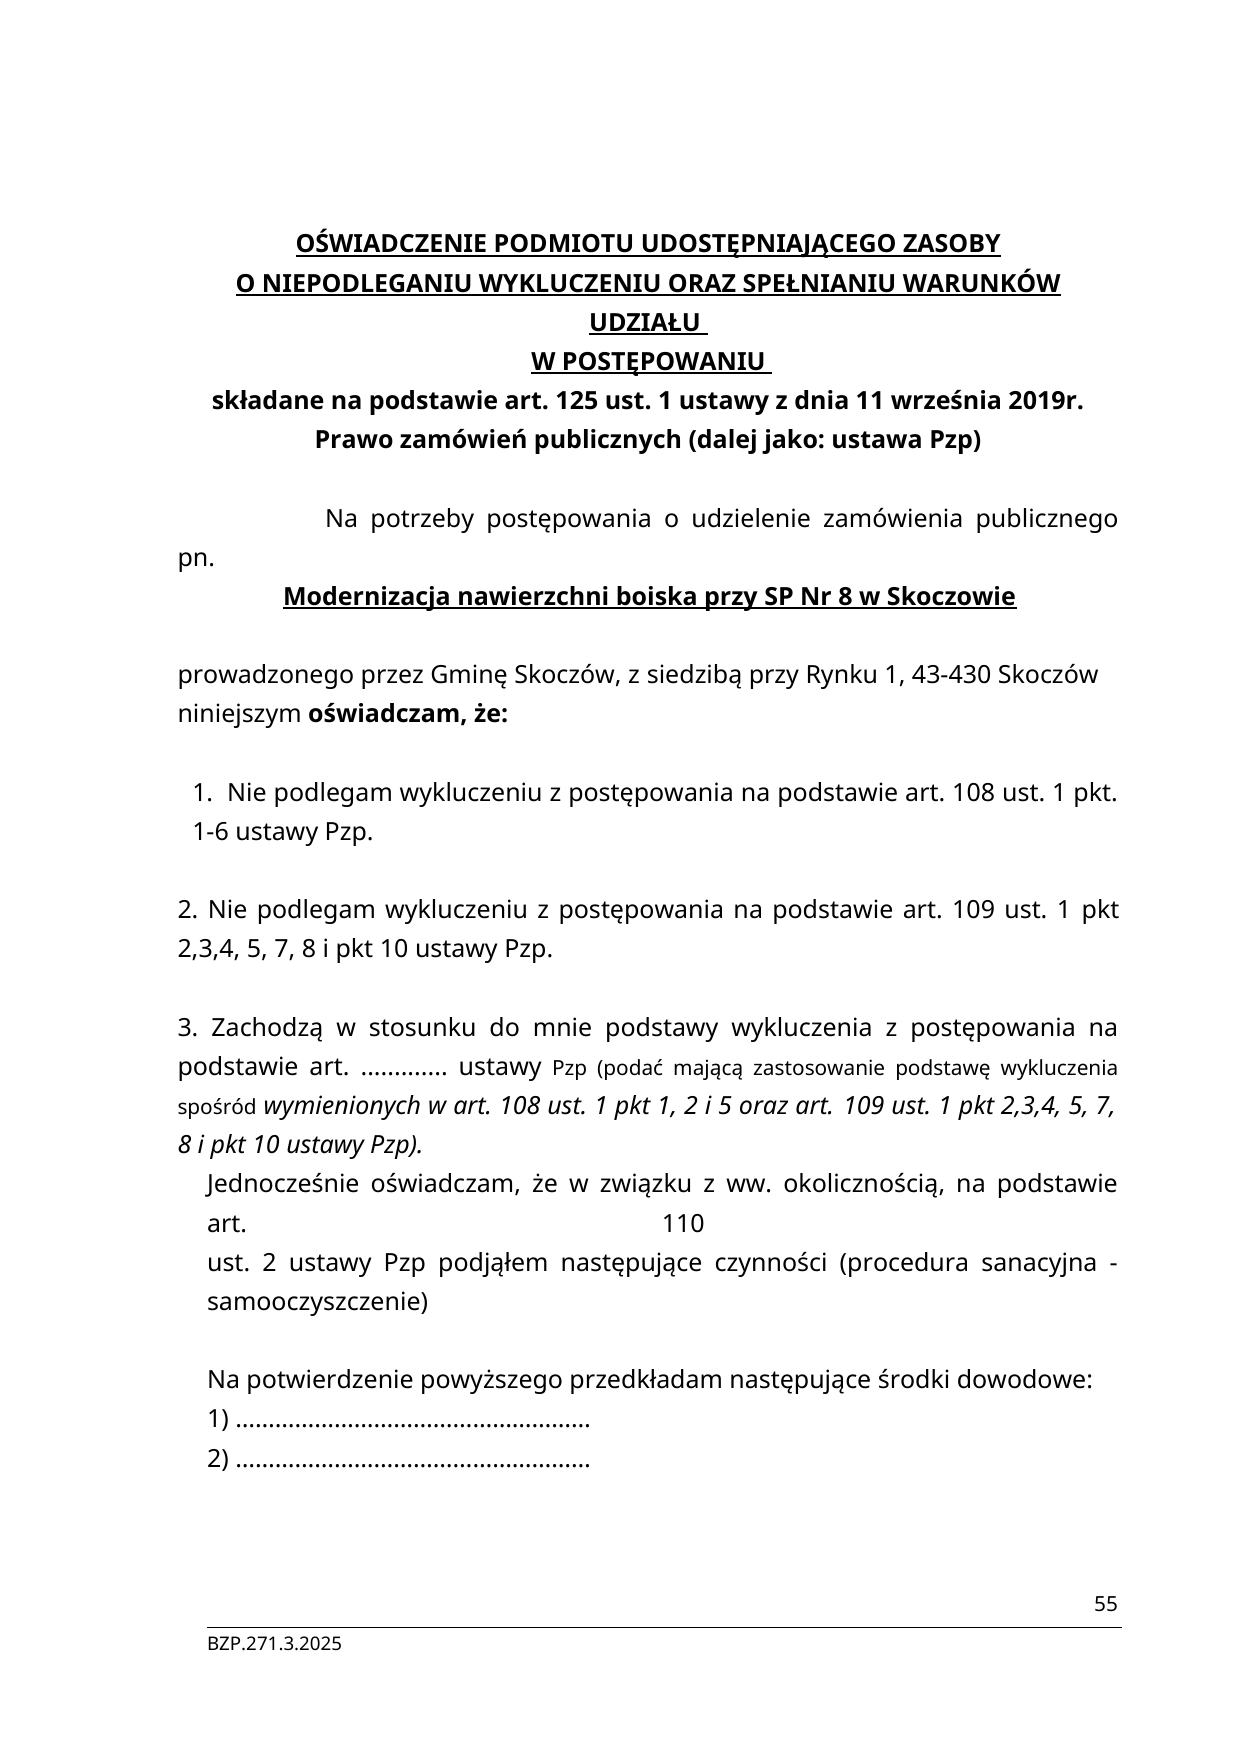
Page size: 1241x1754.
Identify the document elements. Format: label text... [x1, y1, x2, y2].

text prowadzonego przez Gminę Skoczów, z siedzibą przy Rynku 1, 43-430 Skoczów niniejszym oświadczam, że: [177, 657, 1166, 730]
text Prawo zamówień publicznych (dalej jako: ustawa Pzp) [177, 422, 1119, 456]
text 1) ……………………………………………… [207, 1401, 1119, 1435]
text składane na podstawie art. 125 ust. 1 ustawy z dnia 11 września 2019r. [177, 383, 1119, 417]
text Na potwierdzenie powyższego przedkładam następujące środki dowodowe: [207, 1362, 1119, 1396]
text O NIEPODLEGANIU WYKLUCZENIU ORAZ SPEŁNIANIU WARUNKÓW UDZIAŁU W POSTĘPOWANIU [177, 265, 1119, 378]
text Modernizacja nawierzchni boiska przy SP Nr 8 w Skoczowie [177, 578, 1122, 613]
text Na potrzeby postępowania o udzielenie zamówienia publicznego pn. [177, 500, 1119, 573]
text 1. Nie podlegam wykluczeniu z postępowania na podstawie art. 108 ust. 1 pkt. 1-6 ustawy Pzp. [192, 774, 1119, 848]
text 2. Nie podlegam wykluczeniu z postępowania na podstawie art. 109 ust. 1 pkt 2,3,4, 5, 7, 8 i pkt 10 ustawy Pzp. [177, 892, 1119, 965]
text 3. Zachodzą w stosunku do mnie podstawy wykluczenia z postępowania na podstawie art. ............. ustawy Pzp (podać mającą zastosowanie podstawę wykluczenia spośród wymienionych w art. 108 ust. 1 pkt 1, 2 i 5 oraz art. 109 ust. 1 pkt 2,3,4, 5, 7, 8 i pkt 10 ustawy Pzp). [177, 1009, 1119, 1161]
text OŚWIADCZENIE PODMIOTU UDOSTĘPNIAJĄCEGO ZASOBY [177, 226, 1119, 260]
list Jednocześnie oświadczam, że w związku z ww. okolicznością, na podstawie art. 110 ust. 2 ustawy Pzp podjąłem następujące czynności (procedura sanacyjna -samooczyszczenie) [207, 1166, 1119, 1318]
text 2) ……………………………………………… [207, 1440, 1119, 1474]
